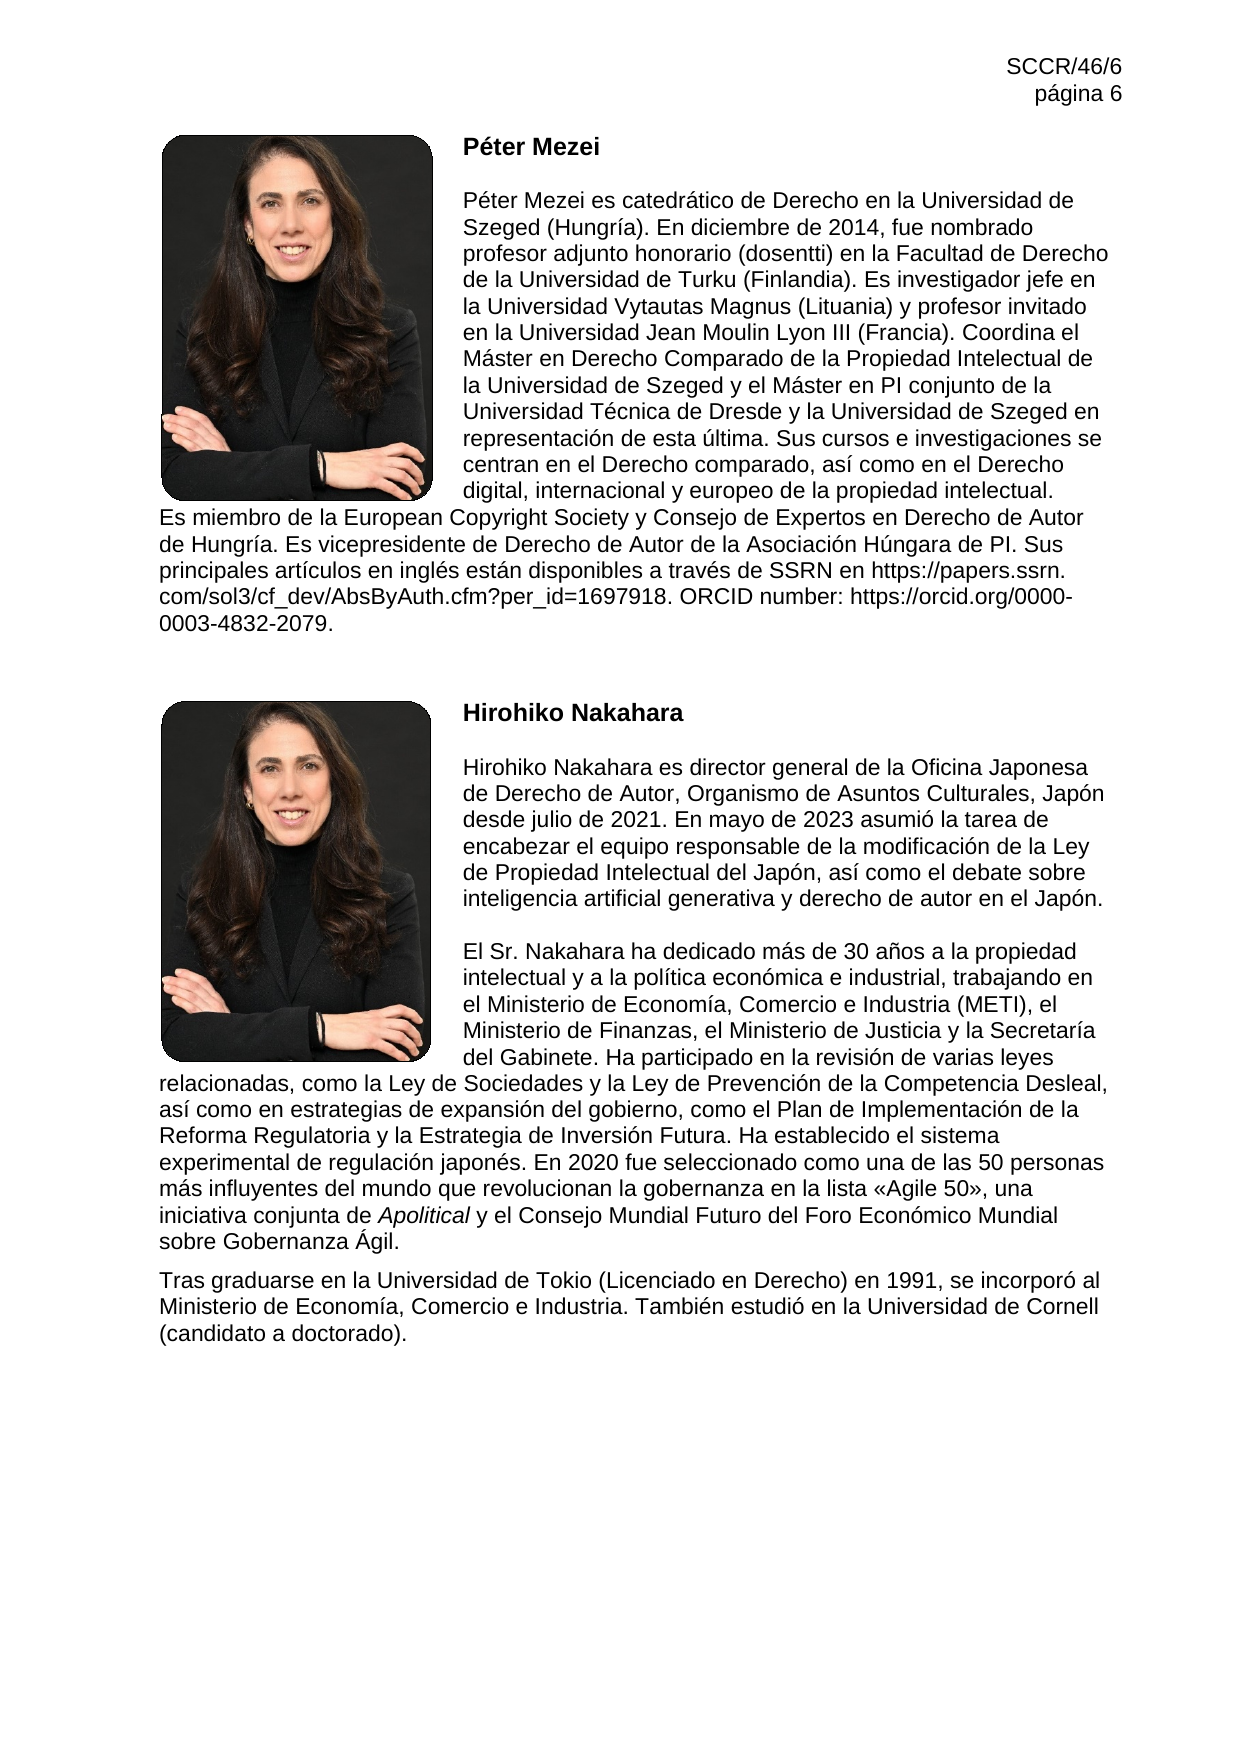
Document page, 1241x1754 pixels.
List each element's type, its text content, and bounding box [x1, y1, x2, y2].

table_cell [148, 132, 451, 504]
table_cell relacionadas, como la Ley de Sociedades y la Ley de Prevención de la Competencia Desleal, así como en estrategias de expansión del gobierno, como el Plan de Implementación de la Reforma Regulatoria y la Estrategia de Inversión Futura. Ha establecido el sistema experimental de regulación japonés. En 2020 fue seleccionado como una de las 50 personas más influyentes del mundo que revolucionan la gobernanza en la lista «Agile 50», una iniciativa conjunta de Apolitical y el Consejo Mundial Futuro del Foro Económico Mundial sobre Gobernanza Ágil. Tras graduarse en la Universidad de Tokio (Licenciado en Derecho) en 1991, se incorporó al Ministerio de Economía, Comercio e Industria. También estudió en la Universidad de Cornell (candidato a doctorado). [148, 1070, 1122, 1396]
table_cell Es miembro de la European Copyright Society y Consejo de Expertos en Derecho de Autor de Hungría. Es vicepresidente de Derecho de Autor de la Asociación Húngara de PI. Sus principales artículos en inglés están disponibles a través de SSRN en https://papers.ssrn. com/sol3/cf_dev/AbsByAuth.cfm?per_id=1697918. ORCID number: https://orcid.org/0000-0003-4832-2079. [148, 504, 1122, 698]
table_cell Hirohiko Nakahara Hirohiko Nakahara es director general de la Oficina Japonesa de Derecho de Autor, Organismo de Asuntos Culturales, Japón desde julio de 2021. En mayo de 2023 asumió la tarea de encabezar el equipo responsable de la modificación de la Ley de Propiedad Intelectual del Japón, así como el debate sobre inteligencia artificial generativa y derecho de autor en el Japón. El Sr. Nakahara ha dedicado más de 30 años a la propiedad intelectual y a la política económica e industrial, trabajando en el Ministerio de Economía, Comercio e Industria (METI), el Ministerio de Finanzas, el Ministerio de Justicia y la Secretaría del Gabinete. Ha participado en la revisión de varias leyes [451, 699, 1122, 1070]
table_cell Péter Mezei Péter Mezei es catedrático de Derecho en la Universidad de Szeged (Hungría). En diciembre de 2014, fue nombrado profesor adjunto honorario (dosentti) en la Facultad de Derecho de la Universidad de Turku (Finlandia). Es investigador jefe en la Universidad Vytautas Magnus (Lituania) y profesor invitado en la Universidad Jean Moulin Lyon III (Francia). Coordina el Máster en Derecho Comparado de la Propiedad Intelectual de la Universidad de Szeged y el Máster en PI conjunto de la Universidad Técnica de Dresde y la Universidad de Szeged en representación de esta última. Sus cursos e investigaciones se centran en el Derecho comparado, así como en el Derecho digital, internacional y europeo de la propiedad intelectual. [451, 132, 1122, 504]
table_cell [148, 699, 451, 1070]
